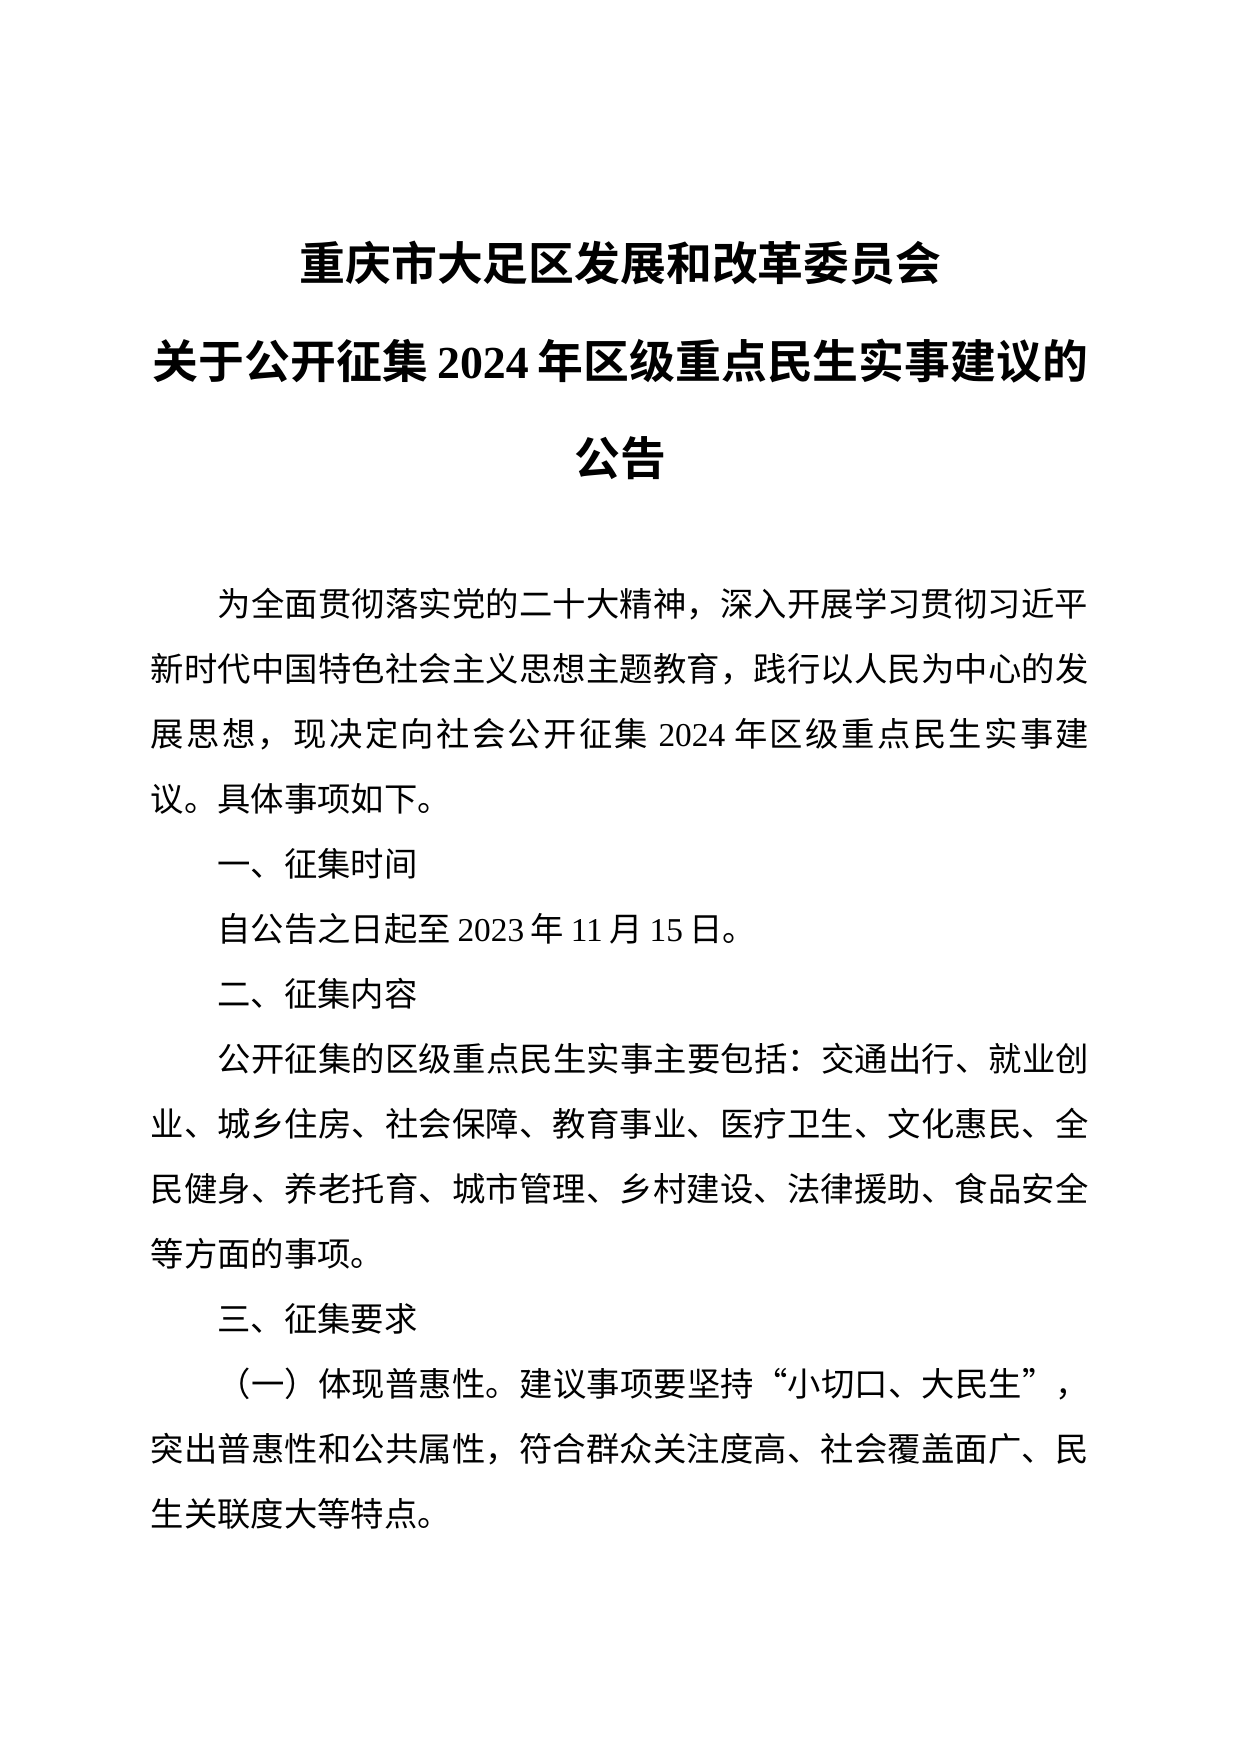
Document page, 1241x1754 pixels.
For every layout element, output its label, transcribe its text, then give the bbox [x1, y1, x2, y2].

text 为全面贯彻落实党的二十大精神，深入开展学习贯彻习近平新时代中国特色社会主义思想主题教育，践行以人民为中心的发展思想，现决定向社会公开征集2024年区级重点民生实事建议。具体事项如下。 [151, 570, 1089, 830]
text 自公告之日起至2023年11月15日。 [151, 895, 1089, 960]
text 公开征集的区级重点民生实事主要包括：交通出行、就业创业、城乡住房、社会保障、教育事业、医疗卫生、文化惠民、全民健身、养老托育、城市管理、乡村建设、法律援助、食品安全等方面的事项。 [151, 1025, 1089, 1285]
text （一）体现普惠性。建议事项要坚持“小切口、大民生”，突出普惠性和公共属性，符合群众关注度高、社会覆盖面广、民生关联度大等特点。 [151, 1350, 1089, 1545]
text 关于公开征集2024年区级重点民生实事建议的公告 [151, 310, 1089, 505]
text 三、征集要求 [151, 1285, 1089, 1350]
text 二、征集内容 [151, 960, 1089, 1025]
text 重庆市大足区发展和改革委员会 [151, 212, 1089, 310]
text 一、征集时间 [151, 830, 1089, 895]
